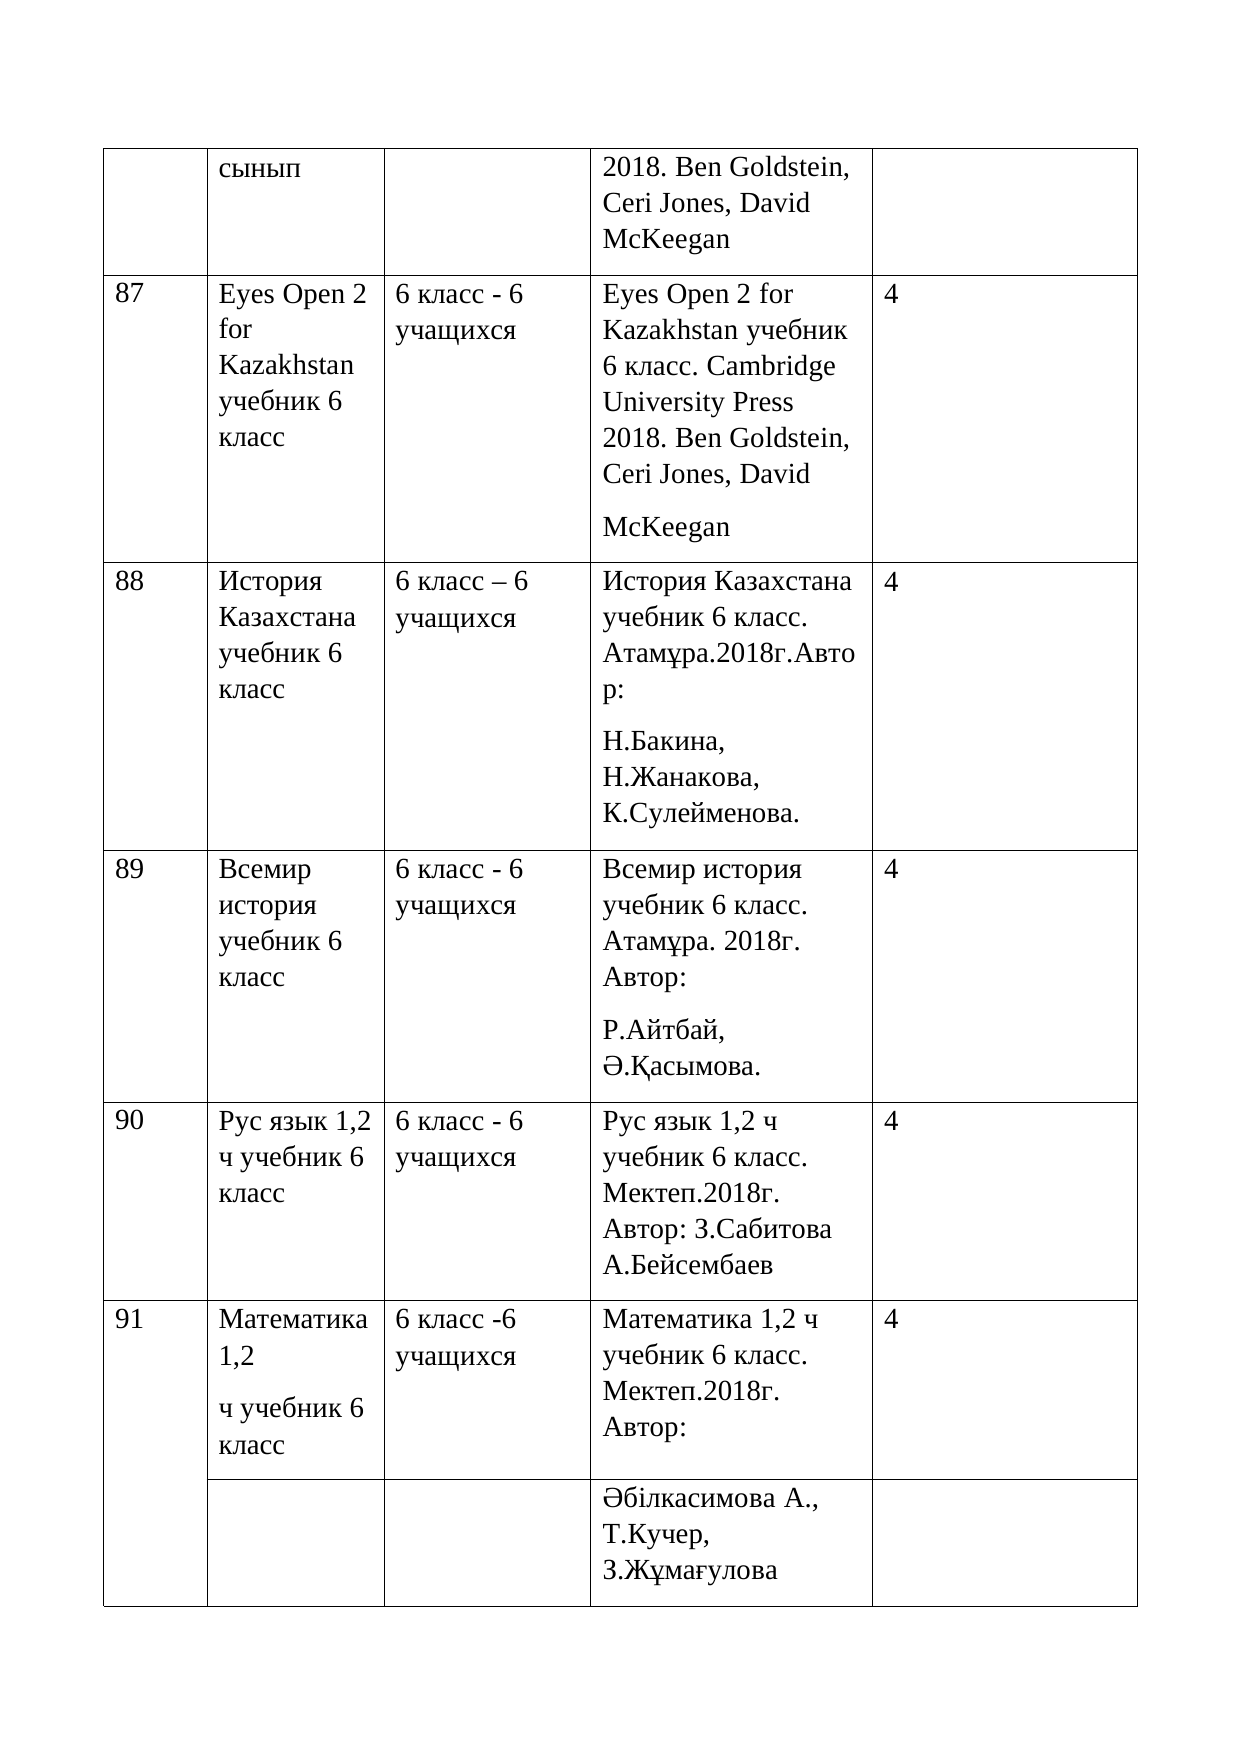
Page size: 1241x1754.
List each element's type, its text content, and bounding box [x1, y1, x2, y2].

table_cell История Казахстана учебник 6 класс. Атамұра.2018г.Авто р: Н.Бакина, Н.Жанакова, К.Сулейменова. [591, 563, 872, 850]
table_cell 91 [104, 1301, 207, 1606]
table_cell Математика 1,2 ч учебник 6 класс. Мектеп.2018г. Автор: [591, 1301, 872, 1479]
table_cell 6 класс - 6 учащихся [385, 276, 590, 562]
table_cell 6 класс -6 учащихся [385, 1301, 590, 1479]
table_cell 90 [104, 1103, 207, 1300]
table_cell Рус язык 1,2 ч учебник 6 класс [208, 1103, 384, 1300]
table_cell История Казахстана учебник 6 класс [208, 563, 384, 850]
table_cell [208, 1480, 384, 1606]
table_header [873, 149, 1137, 275]
table_cell 89 [104, 851, 207, 1102]
table_cell Рус язык 1,2 ч учебник 6 класс. Мектеп.2018г. Автор: З.Сабитова А.Бейсембаев [591, 1103, 872, 1300]
table_header сынып [208, 149, 384, 275]
table_cell 4 [873, 563, 1137, 850]
table_cell 6 класс - 6 учащихся [385, 851, 590, 1102]
table_cell Әбілкасимова А., Т.Кучер, З.Жұмағулова [591, 1480, 872, 1606]
table_header [385, 149, 590, 275]
table_cell 4 [873, 1301, 1137, 1479]
table_cell Eyes Open 2 for Kazakhstan учебник 6 класс [208, 276, 384, 562]
table_cell [873, 1480, 1137, 1606]
table_cell 4 [873, 851, 1137, 1102]
table_cell [385, 1480, 590, 1606]
table_cell 87 [104, 276, 207, 562]
table_cell 4 [873, 276, 1137, 562]
table_cell Всемир история учебник 6 класс [208, 851, 384, 1102]
table_cell Математика 1,2 ч учебник 6 класс [208, 1301, 384, 1479]
table_cell 6 класс – 6 учащихся [385, 563, 590, 850]
table_cell 4 [873, 1103, 1137, 1300]
table_cell 88 [104, 563, 207, 850]
table_header 2018. Ben Goldstein, Ceri Jones, David McKeegan [591, 149, 872, 275]
table_cell Eyes Open 2 for Kazakhstan учебник 6 класс. Сambridge University Press 2018. Ben Goldstein, Ceri Jones, David McKeegan [591, 276, 872, 562]
table_header [104, 149, 207, 275]
table_cell Всемир история учебник 6 класс. Атамұра. 2018г. Автор: Р.Айтбай, Ә.Қасымова. [591, 851, 872, 1102]
table_cell 6 класс - 6 учащихся [385, 1103, 590, 1300]
